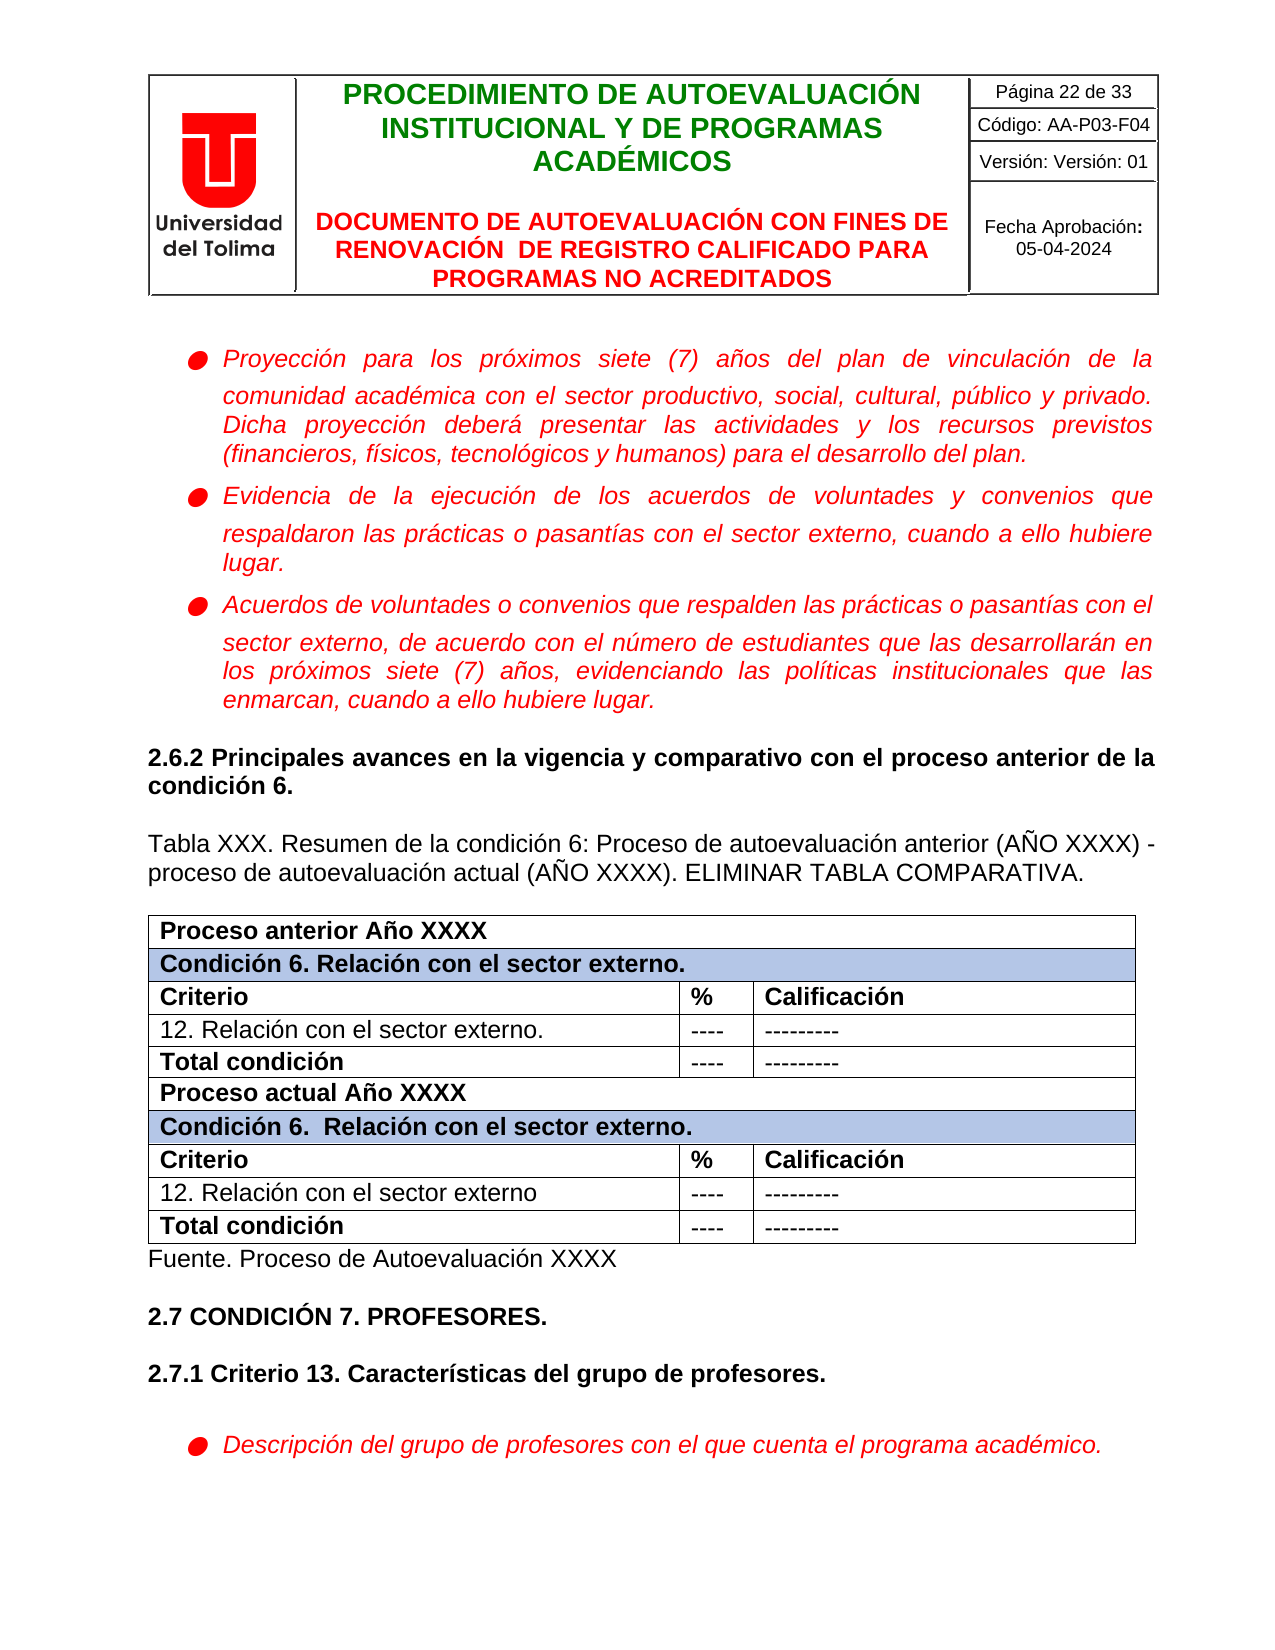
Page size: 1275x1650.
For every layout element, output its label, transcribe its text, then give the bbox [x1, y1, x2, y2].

text Tabla XXX. Resumen de la condición 6: Proceso de autoevaluación anterior (AÑO XXXX) - proceso de autoevaluación actual (AÑO XXXX). ELIMINAR TABLA COMPARATIVA. [148, 829, 1157, 886]
table_cell --------- [754, 1047, 1135, 1077]
list Proyección para los próximos siete (7) años del plan de vinculación de la comunidad académica con el sector productivo, social, cultural, público y privado. Dicha proyección deberá presentar las actividades y los recursos previstos (financieros, físicos, tecnológicos y humanos) para el desarrollo del plan. [185, 330, 1157, 467]
table_cell --------- [754, 1015, 1135, 1046]
list Descripción del grupo de profesores con el que cuenta el programa académico. [185, 1416, 1157, 1468]
picture [156, 113, 282, 256]
list Acuerdos de voluntades o convenios que respalden las prácticas o pasantías con el sector externo, de acuerdo con el número de estudiantes que las desarrollarán en los próximos siete (7) años, evidenciando las políticas institucionales que las enmarcan, cuando a ello hubiere lugar. [185, 576, 1157, 714]
table_cell ---- [680, 1178, 753, 1210]
table_cell % [680, 1145, 753, 1177]
table_cell Proceso actual Año XXXX [149, 1078, 1135, 1110]
subtitle 2.7 Condición 7. Profesores. [148, 1301, 1157, 1330]
table_cell ---- [680, 1211, 753, 1243]
table_cell --------- [754, 1178, 1135, 1210]
list Evidencia de la ejecución de los acuerdos de voluntades y convenios que respaldaron las prácticas o pasantías con el sector externo, cuando a ello hubiere lugar. [185, 467, 1157, 576]
subtitle 2.6.2 Principales avances en la vigencia y comparativo con el proceso anterior de la condición 6. [148, 742, 1157, 800]
table_cell Condición 6. Relación con el sector externo. [149, 949, 1135, 981]
table_cell Calificación [754, 1145, 1135, 1177]
table_cell Calificación [754, 982, 1135, 1014]
table_cell Criterio [149, 982, 679, 1014]
table_cell 12. Relación con el sector externo. [149, 1015, 679, 1046]
subtitle 2.7.1 Criterio 13. Características del grupo de profesores. [148, 1359, 1157, 1388]
table_cell --------- [754, 1211, 1135, 1243]
table_cell ---- [680, 1047, 753, 1077]
text Fuente. Proceso de Autoevaluación XXXX [148, 1244, 1157, 1273]
table_cell Total condición [149, 1211, 679, 1243]
table_cell Condición 6. Relación con el sector externo. [149, 1111, 1135, 1143]
table_cell ---- [680, 1015, 753, 1046]
table_header Proceso anterior Año XXXX [149, 916, 1135, 948]
table_cell Total condición [149, 1047, 679, 1077]
table_cell % [680, 982, 753, 1014]
table_cell Criterio [149, 1145, 679, 1177]
table_cell 12. Relación con el sector externo [149, 1178, 679, 1210]
